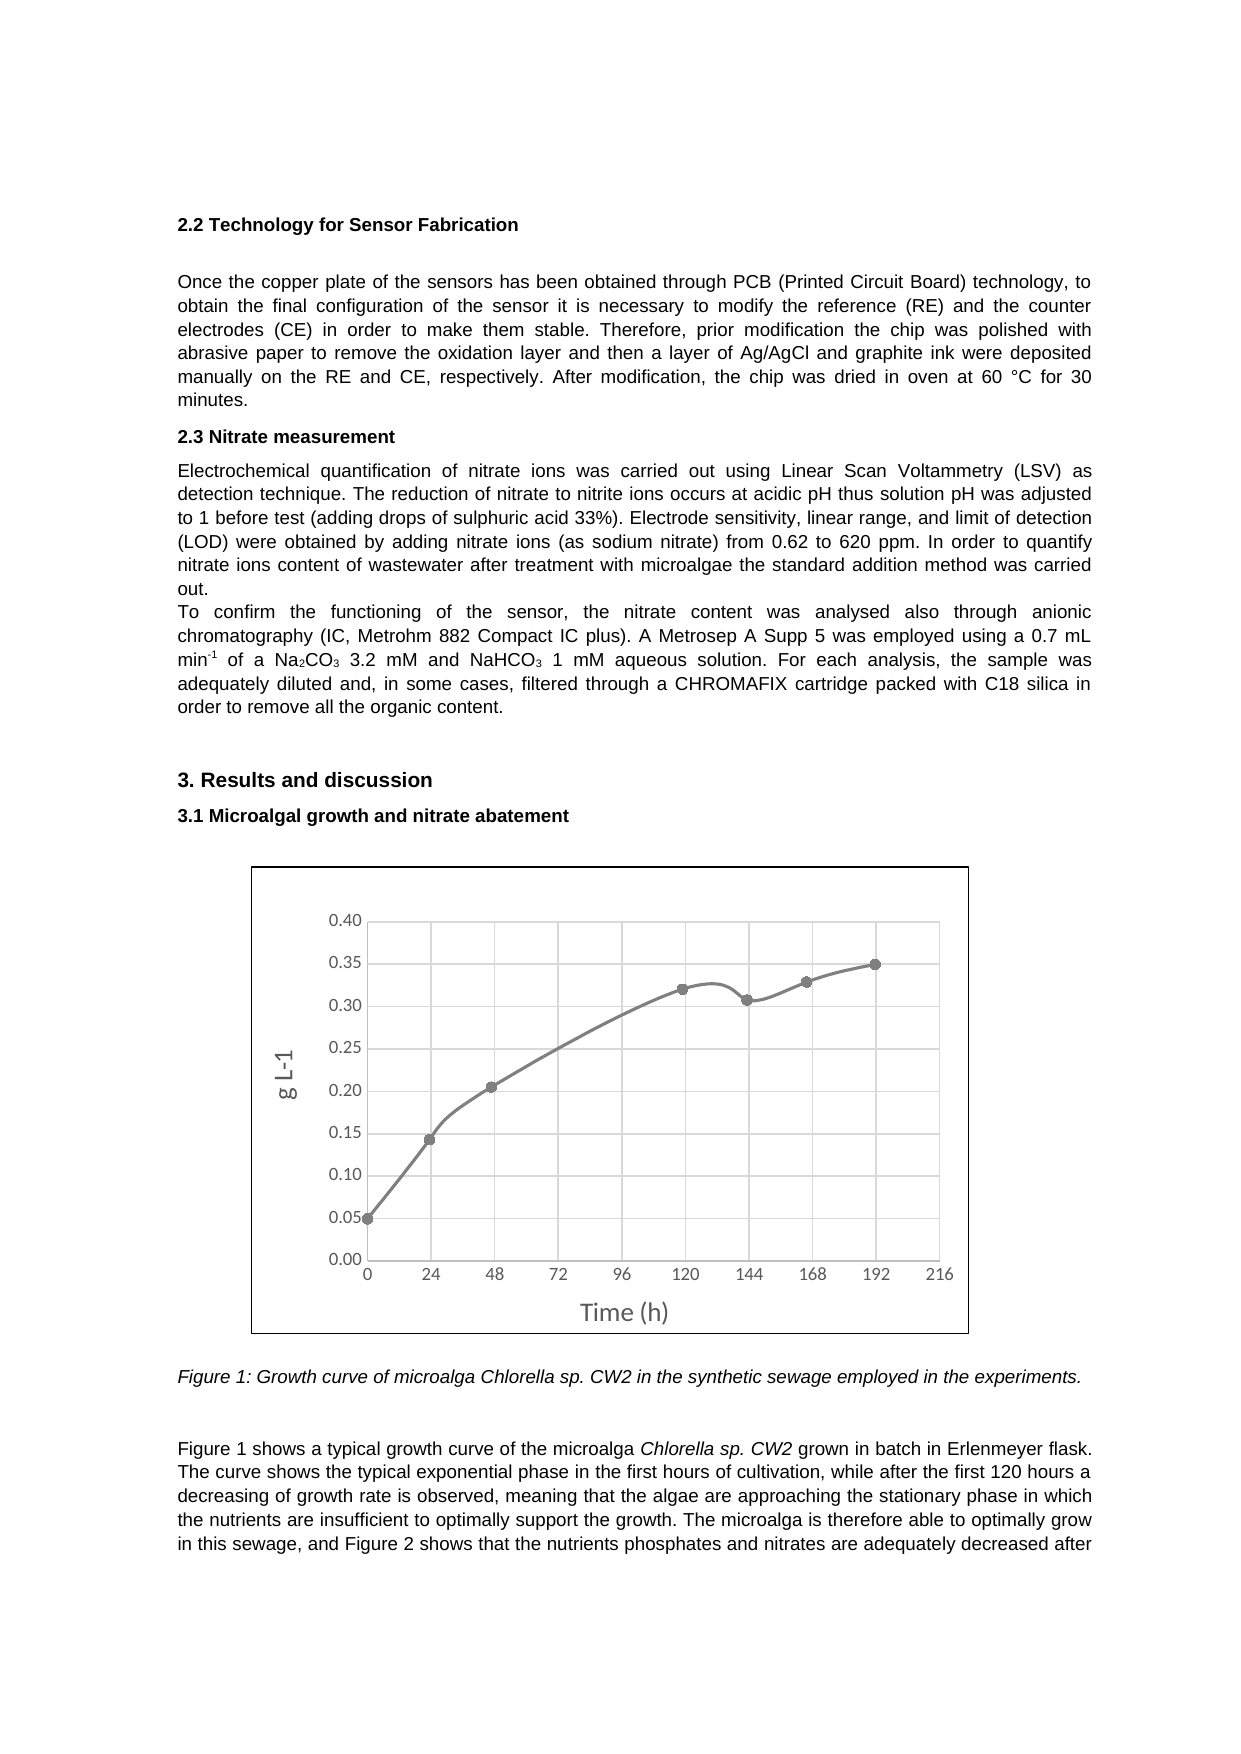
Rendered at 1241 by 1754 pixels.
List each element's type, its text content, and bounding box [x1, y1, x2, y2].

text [177, 1438, 1092, 1554]
subtitle Microalgal growth and nitrate abatement [177, 805, 1092, 826]
text Once the copper plate of the sensors has been obtained through PCB (Printed Circuit Board) technology, to obtain the final configuration of the sensor it is necessary to modify the reference (RE) and the counter electrodes (CE) in order to make them stable. Therefore, prior modification the chip was polished with abrasive paper to remove the oxidation layer and then a layer of Ag/AgCl and graphite ink were deposited manually on the RE and CE, respectively. After modification, the chip was dried in oven at 60 °C for 30 minutes. [177, 271, 1092, 411]
text To confirm the functioning of the sensor, the nitrate content was analysed also through anionic chromatography (IC, Metrohm 882 Compact IC plus). A Metrosep A Supp 5 was employed using a 0.7 mL min-1 of a Na2CO3 3.2 mM and NaHCO3 1 mM aqueous solution. For each analysis, the sample was adequately diluted and, in some cases, filtered through a CHROMAFIX cartridge packed with C18 silica in order to remove all the organic content. [177, 601, 1092, 717]
subtitle Technology for Sensor Fabrication [177, 213, 1092, 235]
subtitle Results and discussion [177, 768, 1092, 792]
text Figure 1: Growth curve of microalga Chlorella sp. CW2 in the synthetic sewage employed in the experiments. [177, 887, 1092, 1387]
text Electrochemical quantification of nitrate ions was carried out using Linear Scan Voltammetry (LSV) as detection technique. The reduction of nitrate to nitrite ions occurs at acidic pH thus solution pH was adjusted to 1 before test (adding drops of sulphuric acid 33%). Electrode sensitivity, linear range, and limit of detection (LOD) were obtained by adding nitrate ions (as sodium nitrate) from 0.62 to 620 ppm. In order to quantify nitrate ions content of wastewater after treatment with microalgae the standard addition method was carried out. [177, 459, 1092, 599]
subtitle Nitrate measurement [177, 425, 1092, 447]
